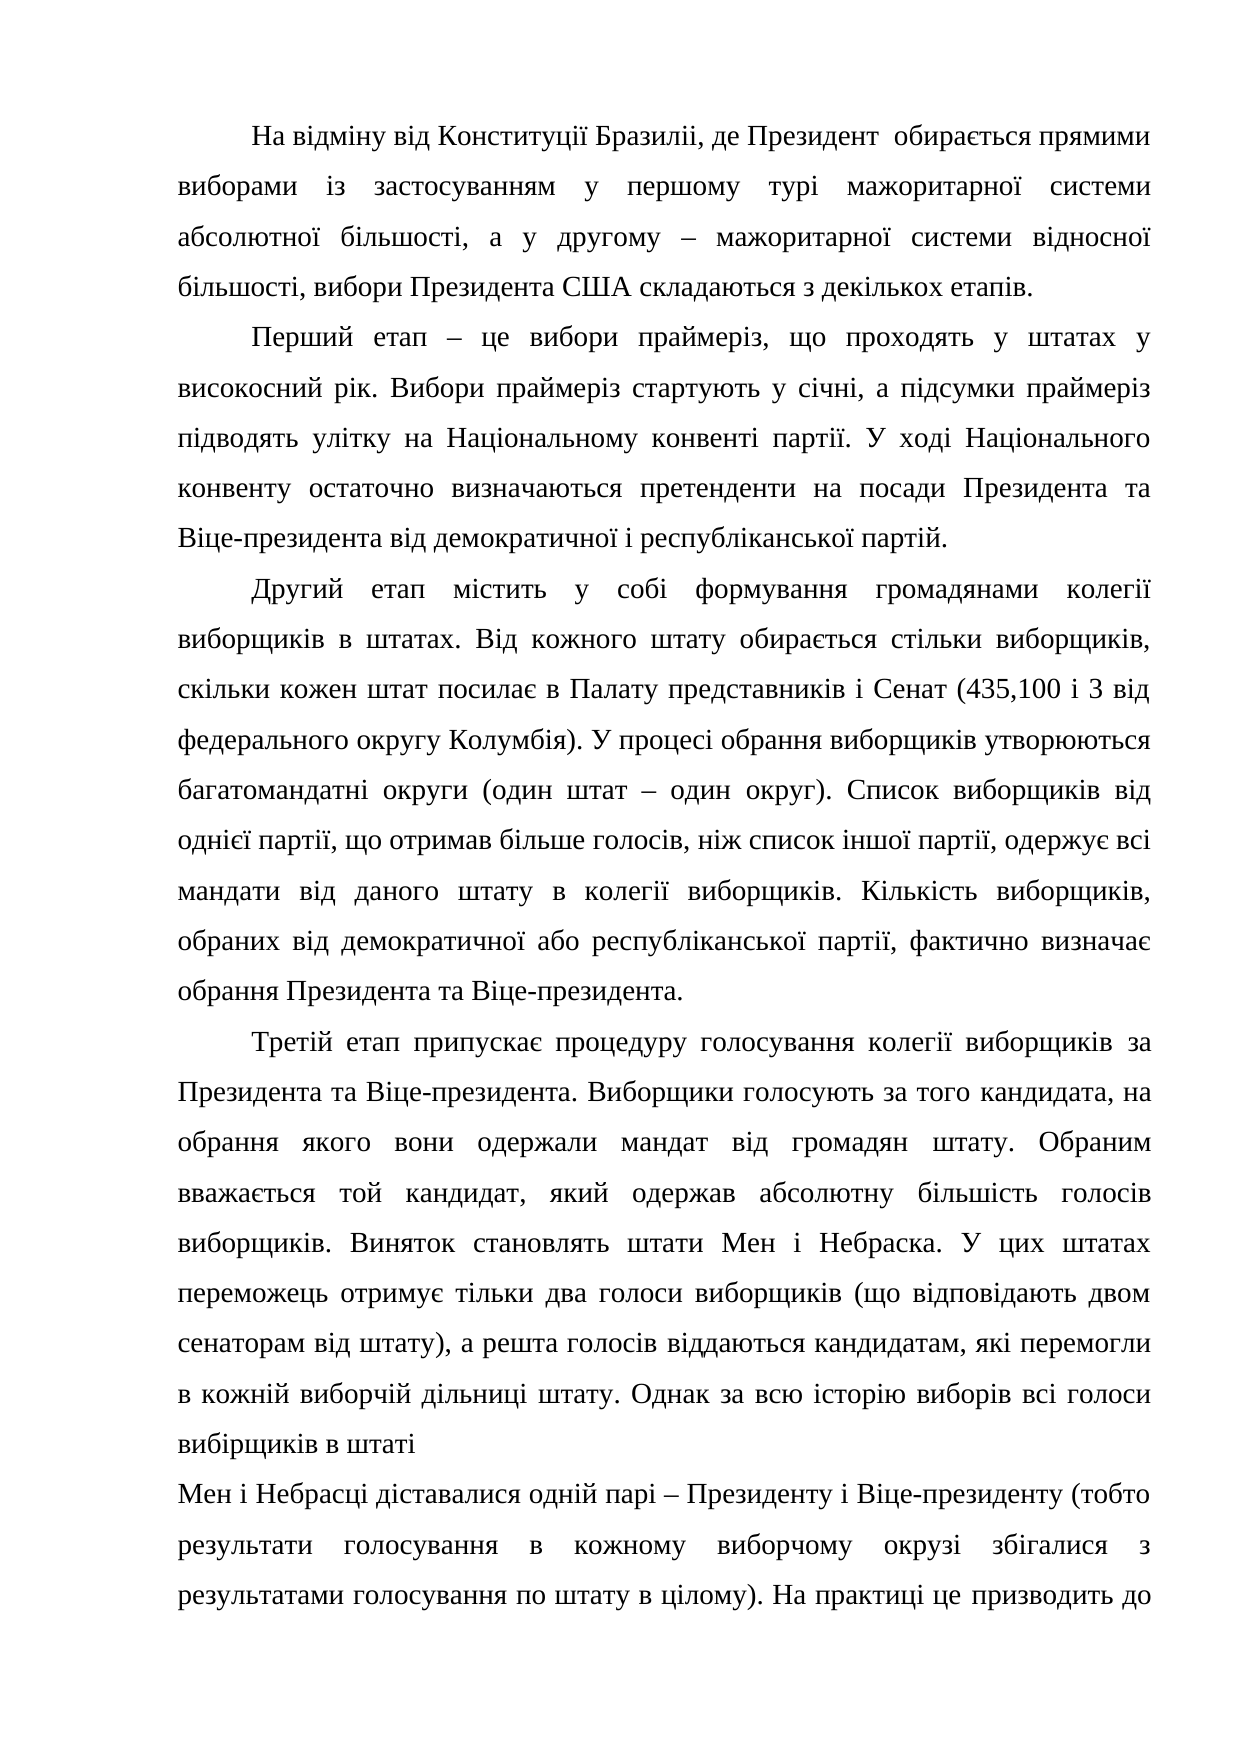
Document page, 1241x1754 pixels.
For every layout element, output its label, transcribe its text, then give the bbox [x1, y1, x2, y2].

text Другий етап містить у собі формування громадянами колегії виборщиків в штатах. Від кожного штату обирається стільки виборщиків, скільки кожен штат посилає в Палату представників і Сенат (435,100 і 3 від федерального округу Колумбія). У процесі обрання виборщиків утворюються багатомандатні округи (один штат – один округ). Список виборщиків від однієї партії, що отримав більше голосів, ніж список іншої партії, одержує всі мандати від даного штату в колегії виборщиків. Кількість виборщиків, обраних від демократичної або республіканської партії, фактично визначає обрання Президента та Віце-президента. [177, 571, 1152, 1007]
text Перший етап – це вибори праймеріз, що проходять у штатах у високосний рік. Вибори праймеріз стартують у січні, а підсумки праймеріз підводять улітку на Національному конвенті партії. У ході Національного конвенту остаточно визначаються претенденти на посади Президента та Віце-президента від демократичної і республіканської партій. [177, 319, 1152, 554]
text На відміну від Конституції Бразиліі, де Президент обирається прямими виборами із застосуванням у першому турі мажоритарної системи абсолютної більшості, а у другому – мажоритарної системи відносної більшості, вибори Президента США складаються з декількох етапів. [177, 118, 1152, 303]
text Третій етап припускає процедуру голосування колегії виборщиків за Президента та Віце-президента. Виборщики голосують за того кандидата, на обрання якого вони одержали мандат від громадян штату. Обраним вважається той кандидат, який одержав абсолютну більшість голосів виборщиків. Виняток становлять штати Мен і Небраска. У цих штатах переможець отримує тільки два голоси виборщиків (що відповідають двом сенаторам від штату), а решта голосів віддаються кандидатам, які перемогли в кожній виборчій дільниці штату. Однак за всю історію виборів всі голоси вибірщиків в штаті [177, 1024, 1152, 1460]
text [177, 1477, 1152, 1611]
